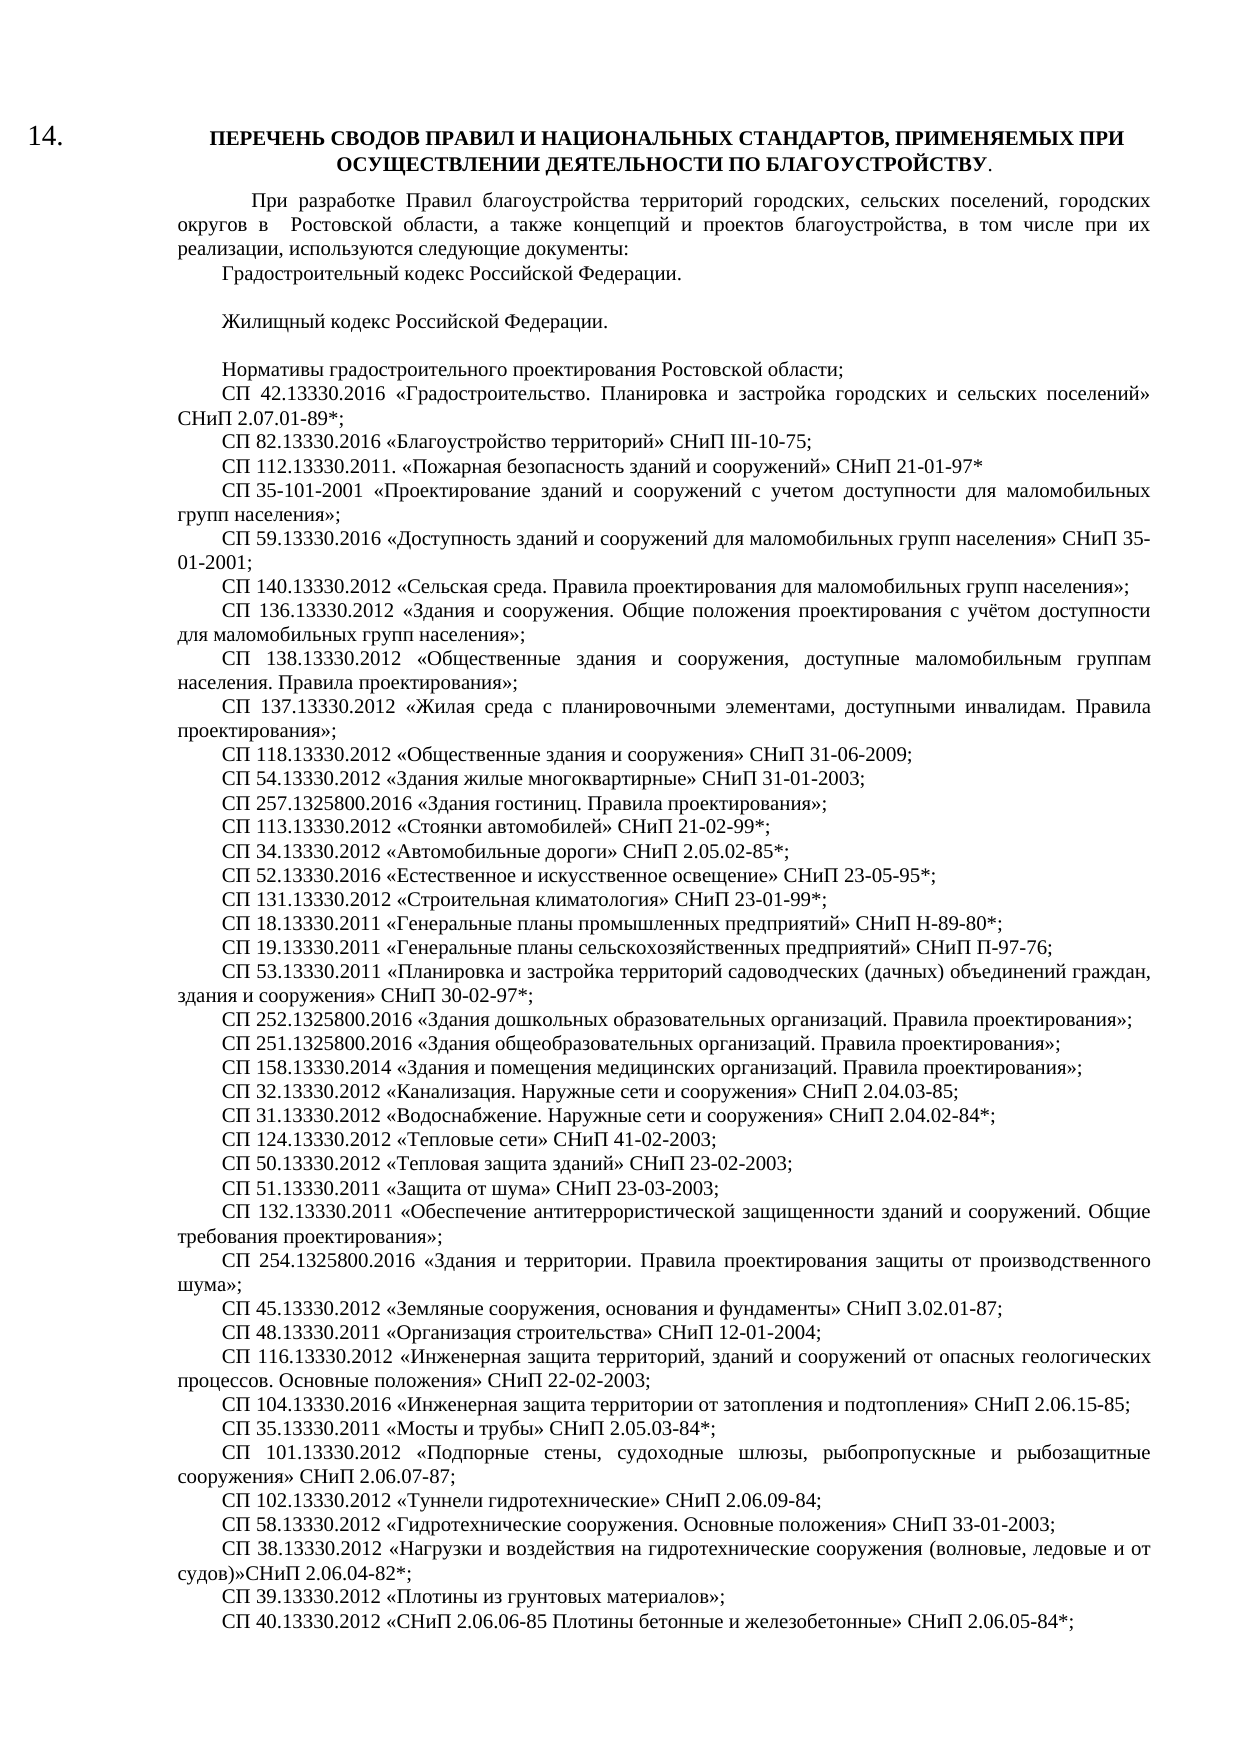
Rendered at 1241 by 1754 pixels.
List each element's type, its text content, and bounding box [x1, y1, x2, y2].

text СП 101.13330.2012 «Подпорные стены, судоходные шлюзы, рыбопропускные и рыбозащитные сооружения» СНиП 2.06.07-87; [177, 1440, 1152, 1488]
text СП 54.13330.2012 «Здания жилые многоквартирные» СНиП 31-01-2003; [177, 766, 1152, 790]
text Жилищный кодекс Российской Федерации. [177, 309, 1152, 333]
text СП 138.13330.2012 «Общественные здания и сооружения, доступные маломобильным группам населения. Правила проектирования»; [177, 646, 1152, 694]
text СП 42.13330.2016 «Градостроительство. Планировка и застройка городских и сельских поселений» СНиП 2.07.01-89*; [177, 381, 1152, 429]
text СП 40.13330.2012 «СНиП 2.06.06-85 Плотины бетонные и железобетонные» СНиП 2.06.05-84*; [177, 1608, 1152, 1633]
text СП 102.13330.2012 «Туннели гидротехнические» СНиП 2.06.09-84; [177, 1488, 1152, 1512]
text СП 38.13330.2012 «Нагрузки и воздействия на гидротехнические сооружения (волновые, ледовые и от судов)»СНиП 2.06.04-82*; [177, 1536, 1152, 1584]
text СП 137.13330.2012 «Жилая среда с планировочными элементами, доступными инвалидам. Правила проектирования»; [177, 694, 1152, 742]
text СП 131.13330.2012 «Строительная климатология» СНиП 23-01-99*; [177, 887, 1152, 911]
text Градостроительный кодекс Российской Федерации. [177, 260, 1152, 284]
text При разработке Правил благоустройства территорий городских, сельских поселений, городских округов в Ростовской области, а также концепций и проектов благоустройства, в том числе при их реализации, используются следующие документы: [177, 188, 1152, 260]
text СП 257.1325800.2016 «Здания гостиниц. Правила проектирования»; [177, 790, 1152, 814]
text СП 158.13330.2014 «Здания и помещения медицинских организаций. Правила проектирования»; [177, 1055, 1152, 1079]
text СП 50.13330.2012 «Тепловая защита зданий» СНиП 23-02-2003; [177, 1151, 1152, 1175]
text СП 53.13330.2011 «Планировка и застройка территорий садоводческих (дачных) объединений граждан, здания и сооружения» СНиП 30-02-97*; [177, 959, 1152, 1007]
text СП 59.13330.2016 «Доступность зданий и сооружений для маломобильных групп населения» СНиП 35-01-2001; [177, 526, 1152, 574]
text СП 52.13330.2016 «Естественное и искусственное освещение» СНиП 23-05-95*; [177, 863, 1152, 887]
text СП 132.13330.2011 «Обеспечение антитеррористической защищенности зданий и сооружений. Общие требования проектирования»; [177, 1199, 1152, 1248]
text СП 39.13330.2012 «Плотины из грунтовых материалов»; [177, 1584, 1152, 1608]
text СП 45.13330.2012 «Земляные сооружения, основания и фундаменты» СНиП 3.02.01-87; [177, 1296, 1152, 1320]
list ПЕРЕЧЕНЬ СВОДОВ ПРАВИЛ И НАЦИОНАЛЬНЫХ СТАНДАРТОВ, ПРИМЕНЯЕМЫХ ПРИ ОСУЩЕСТВЛЕНИИ ДЕЯТЕЛЬНОСТИ ПО БЛАГОУСТРОЙСТВУ. [0, 118, 1152, 176]
text СП 140.13330.2012 «Сельская среда. Правила проектирования для маломобильных групп населения»; [177, 574, 1152, 598]
text СП 82.13330.2016 «Благоустройство территорий» СНиП III-10-75; [177, 429, 1152, 453]
text СП 48.13330.2011 «Организация строительства» СНиП 12-01-2004; [177, 1320, 1152, 1344]
text СП 118.13330.2012 «Общественные здания и сооружения» СНиП 31-06-2009; [177, 742, 1152, 766]
text СП 35.13330.2011 «Мосты и трубы» СНиП 2.05.03-84*; [177, 1416, 1152, 1440]
text СП 35-101-2001 «Проектирование зданий и сооружений с учетом доступности для маломобильных групп населения»; [177, 478, 1152, 526]
text СП 116.13330.2012 «Инженерная защита территорий, зданий и сооружений от опасных геологических процессов. Основные положения» СНиП 22-02-2003; [177, 1344, 1152, 1392]
text Нормативы градостроительного проектирования Ростовской области; [177, 357, 1152, 381]
text СП 34.13330.2012 «Автомобильные дороги» СНиП 2.05.02-85*; [177, 838, 1152, 863]
text СП 104.13330.2016 «Инженерная защита территории от затопления и подтопления» СНиП 2.06.15-85; [177, 1392, 1152, 1416]
text СП 124.13330.2012 «Тепловые сети» СНиП 41-02-2003; [177, 1127, 1152, 1151]
text СП 19.13330.2011 «Генеральные планы сельскохозяйственных предприятий» СНиП П-97-76; [177, 935, 1152, 959]
text СП 254.1325800.2016 «Здания и территории. Правила проектирования защиты от производственного шума»; [177, 1248, 1152, 1296]
text СП 112.13330.2011. «Пожарная безопасность зданий и сооружений» СНиП 21-01-97* [177, 453, 1152, 478]
text СП 32.13330.2012 «Канализация. Наружные сети и сооружения» СНиП 2.04.03-85; [177, 1079, 1152, 1103]
text СП 51.13330.2011 «Защита от шума» СНиП 23-03-2003; [177, 1175, 1152, 1199]
text СП 31.13330.2012 «Водоснабжение. Наружные сети и сооружения» СНиП 2.04.02-84*; [177, 1103, 1152, 1127]
text СП 136.13330.2012 «Здания и сооружения. Общие положения проектирования с учётом доступности для маломобильных групп населения»; [177, 598, 1152, 646]
text СП 251.1325800.2016 «Здания общеобразовательных организаций. Правила проектирования»; [177, 1031, 1152, 1055]
text СП 113.13330.2012 «Стоянки автомобилей» СНиП 21-02-99*; [177, 814, 1152, 838]
text СП 252.1325800.2016 «Здания дошкольных образовательных организаций. Правила проектирования»; [177, 1007, 1152, 1031]
text СП 58.13330.2012 «Гидротехнические сооружения. Основные положения» СНиП 33-01-2003; [177, 1512, 1152, 1536]
text СП 18.13330.2011 «Генеральные планы промышленных предприятий» СНиП Н-89-80*; [177, 911, 1152, 935]
